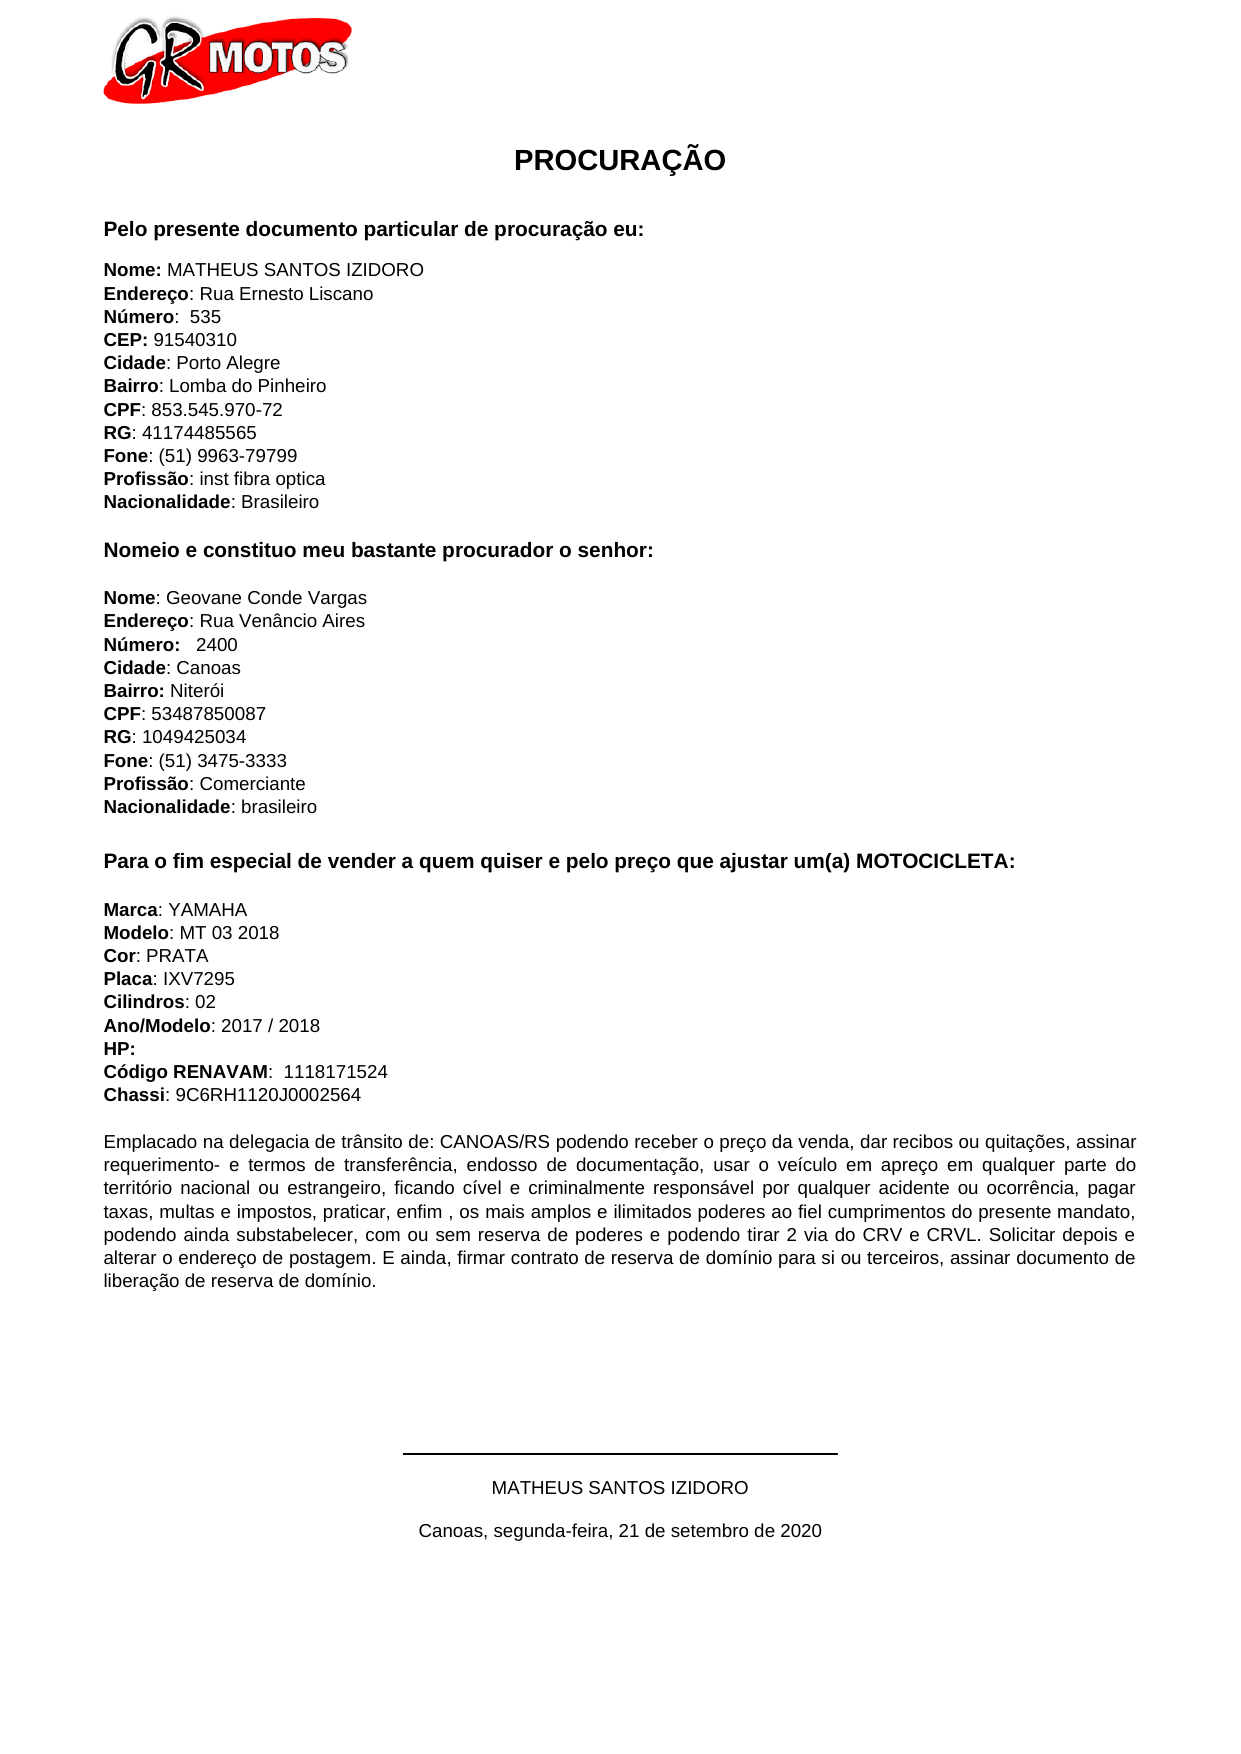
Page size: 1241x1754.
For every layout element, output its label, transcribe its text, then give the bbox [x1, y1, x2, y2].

text Placa: IXV7295 [103, 968, 1137, 990]
text Para o fim especial de vender a quem quiser e pelo preço que ajustar um(a) MOTOCICLETA: [103, 849, 1137, 873]
text Chassi: 9C6RH1120J0002564 [103, 1084, 1137, 1106]
text CPF: 853.545.970-72 [103, 398, 1137, 420]
text Cidade: Canoas [103, 657, 1137, 678]
text Profissão: inst fibra optica [103, 468, 1137, 490]
text Emplacado na delegacia de trânsito de: CANOAS/RS podendo receber o preço da venda, dar recibos ou quitações, assinar requerimento- e termos de transferência, endosso de documentação, usar o veículo em apreço em qualquer parte do território nacional ou estrangeiro, ficando cível e criminalmente responsável por qualquer acidente ou ocorrência, pagar taxas, multas e impostos, praticar, enfim , os mais amplos e ilimitados poderes ao fiel cumprimentos do presente mandato, podendo ainda substabelecer, com ou sem reserva de poderes e podendo tirar 2 via do CRV e CRVL. Solicitar depois e alterar o endereço de postagem. E ainda, firmar contrato de reserva de domínio para si ou terceiros, assinar documento de liberação de reserva de domínio. [103, 1131, 1137, 1292]
text RG: 1049425034 [103, 726, 1137, 748]
text Canoas, segunda-feira, 21 de setembro de 2020 [103, 1519, 1137, 1541]
text Bairro: Niterói [103, 680, 1137, 701]
text Profissão: Comerciante [103, 773, 1137, 794]
text Modelo: MT 03 2018 [103, 922, 1137, 943]
text Pelo presente documento particular de procuração eu: [103, 217, 1137, 241]
text Fone: (51) 3475-3333 [103, 749, 1137, 771]
table_header MATHEUS SANTOS IZIDORO [391, 1430, 849, 1519]
text RG: 41174485565 [103, 422, 1137, 443]
text Nomeio e constituo meu bastante procurador o senhor: [103, 538, 1137, 562]
text Nacionalidade: Brasileiro [103, 491, 1137, 513]
picture [103, 0, 387, 119]
text HP: [103, 1038, 1137, 1059]
text Endereço: Rua Ernesto Liscano [103, 282, 1137, 304]
text Número: 535 [103, 306, 1137, 327]
text Cilindros: 02 [103, 991, 1137, 1013]
text Nome: Geovane Conde Vargas [103, 587, 1137, 608]
text CPF: 53487850087 [103, 703, 1137, 724]
subtitle PROCURAÇÃO [103, 143, 1137, 177]
text Endereço: Rua Venâncio Aires [103, 610, 1137, 632]
text CEP: 91540310 [103, 329, 1137, 350]
text Número: 2400 [103, 633, 1137, 655]
text Fone: (51) 9963-79799 [103, 445, 1137, 466]
text Cidade: Porto Alegre [103, 352, 1137, 373]
text Código RENAVAM: 1118171524 [103, 1061, 1137, 1083]
text Marca: YAMAHA [103, 898, 1137, 920]
text Ano/Modelo: 2017 / 2018 [103, 1014, 1137, 1036]
text Nome: MATHEUS SANTOS IZIDORO [103, 259, 1137, 281]
text Bairro: Lomba do Pinheiro [103, 375, 1137, 397]
text Cor: PRATA [103, 945, 1137, 966]
text Nacionalidade: brasileiro [103, 796, 1137, 817]
